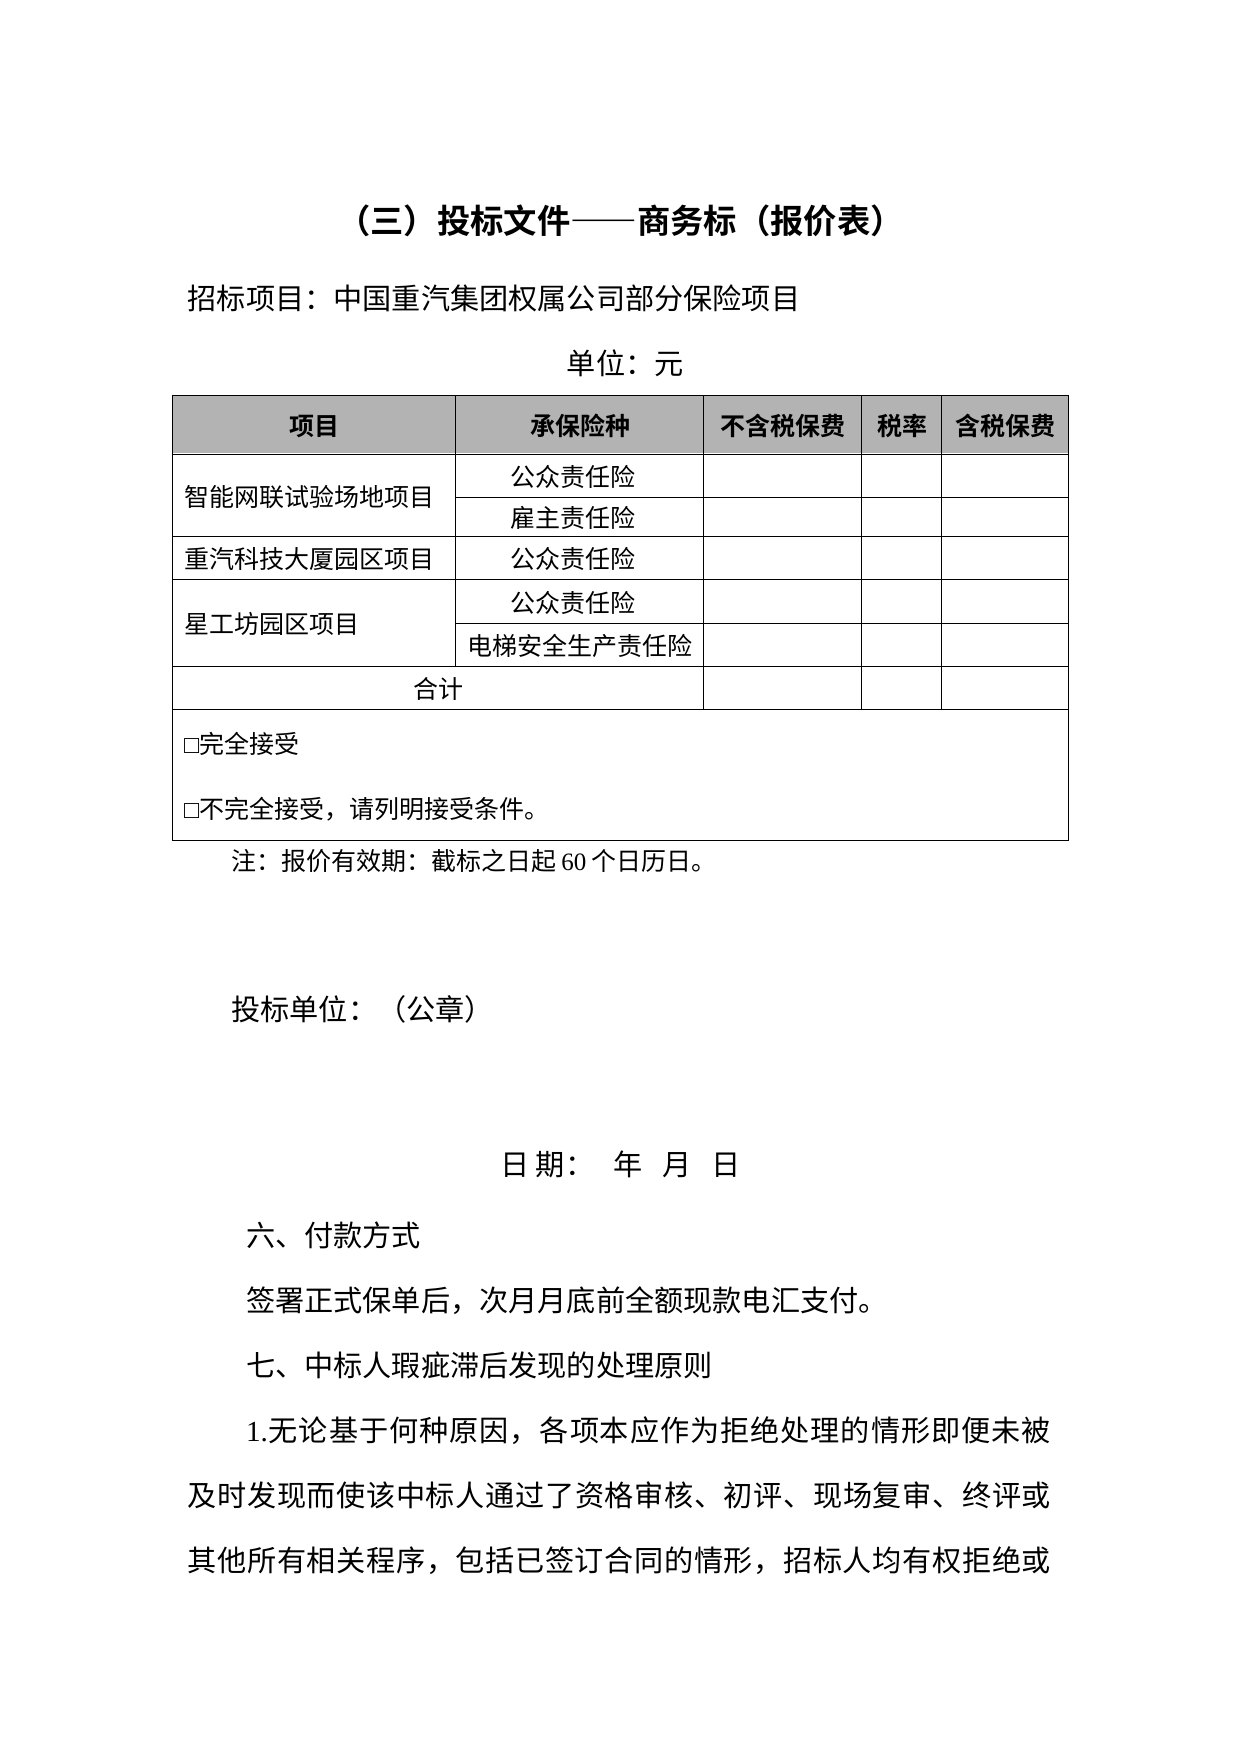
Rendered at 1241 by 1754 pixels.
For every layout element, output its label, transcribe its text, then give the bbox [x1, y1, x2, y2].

table_cell [862, 580, 941, 623]
table_cell [942, 580, 1068, 623]
table_cell [942, 624, 1068, 666]
table_cell [704, 455, 861, 497]
table_header 含税保费 [942, 396, 1068, 453]
subtitle （三）投标文件——商务标（报价表） [187, 187, 1053, 252]
table_cell [862, 455, 941, 497]
table_cell [862, 667, 941, 709]
table_cell 电梯安全生产责任险 [456, 624, 703, 666]
table_cell [942, 455, 1068, 497]
table_cell 星工坊园区项目 [173, 580, 455, 666]
table_header 承保险种 [456, 396, 703, 453]
table_cell [942, 667, 1068, 709]
text 七、中标人瑕疵滞后发现的处理原则 [187, 1331, 1053, 1396]
table_cell □完全接受 □不完全接受，请列明接受条件。 [173, 710, 1068, 840]
table_cell [862, 498, 941, 536]
table_cell [862, 537, 941, 579]
table_cell 雇主责任险 [456, 498, 703, 536]
table_cell [704, 580, 861, 623]
text 招标项目：中国重汽集团权属公司部分保险项目 [187, 264, 1053, 329]
table_cell 公众责任险 [456, 537, 703, 579]
table_cell [942, 537, 1068, 579]
table_cell [862, 624, 941, 666]
table_cell 智能网联试验场地项目 [173, 455, 455, 536]
table_cell [704, 498, 861, 536]
text 投标单位：（公章） [187, 975, 1053, 1040]
table_cell 公众责任险 [456, 580, 703, 623]
table_cell 合计 [173, 667, 703, 709]
table_header 项目 [173, 396, 455, 453]
table_cell [942, 498, 1068, 536]
text 签署正式保单后，次月月底前全额现款电汇支付。 [187, 1266, 1053, 1331]
title 日 期： 年 月 日 [187, 1130, 1053, 1195]
table_cell [704, 537, 861, 579]
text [187, 1396, 1053, 1591]
table_cell 公众责任险 [456, 455, 703, 497]
text 注：报价有效期：截标之日起60个日历日。 [231, 841, 1053, 877]
table_cell 重汽科技大厦园区项目 [173, 537, 455, 579]
text 六、付款方式 [187, 1201, 1053, 1266]
table_header 税率 [862, 396, 941, 453]
text 单位：元 [187, 329, 1053, 394]
table_header 不含税保费 [704, 396, 861, 453]
table_cell [704, 667, 861, 709]
table_cell [704, 624, 861, 666]
